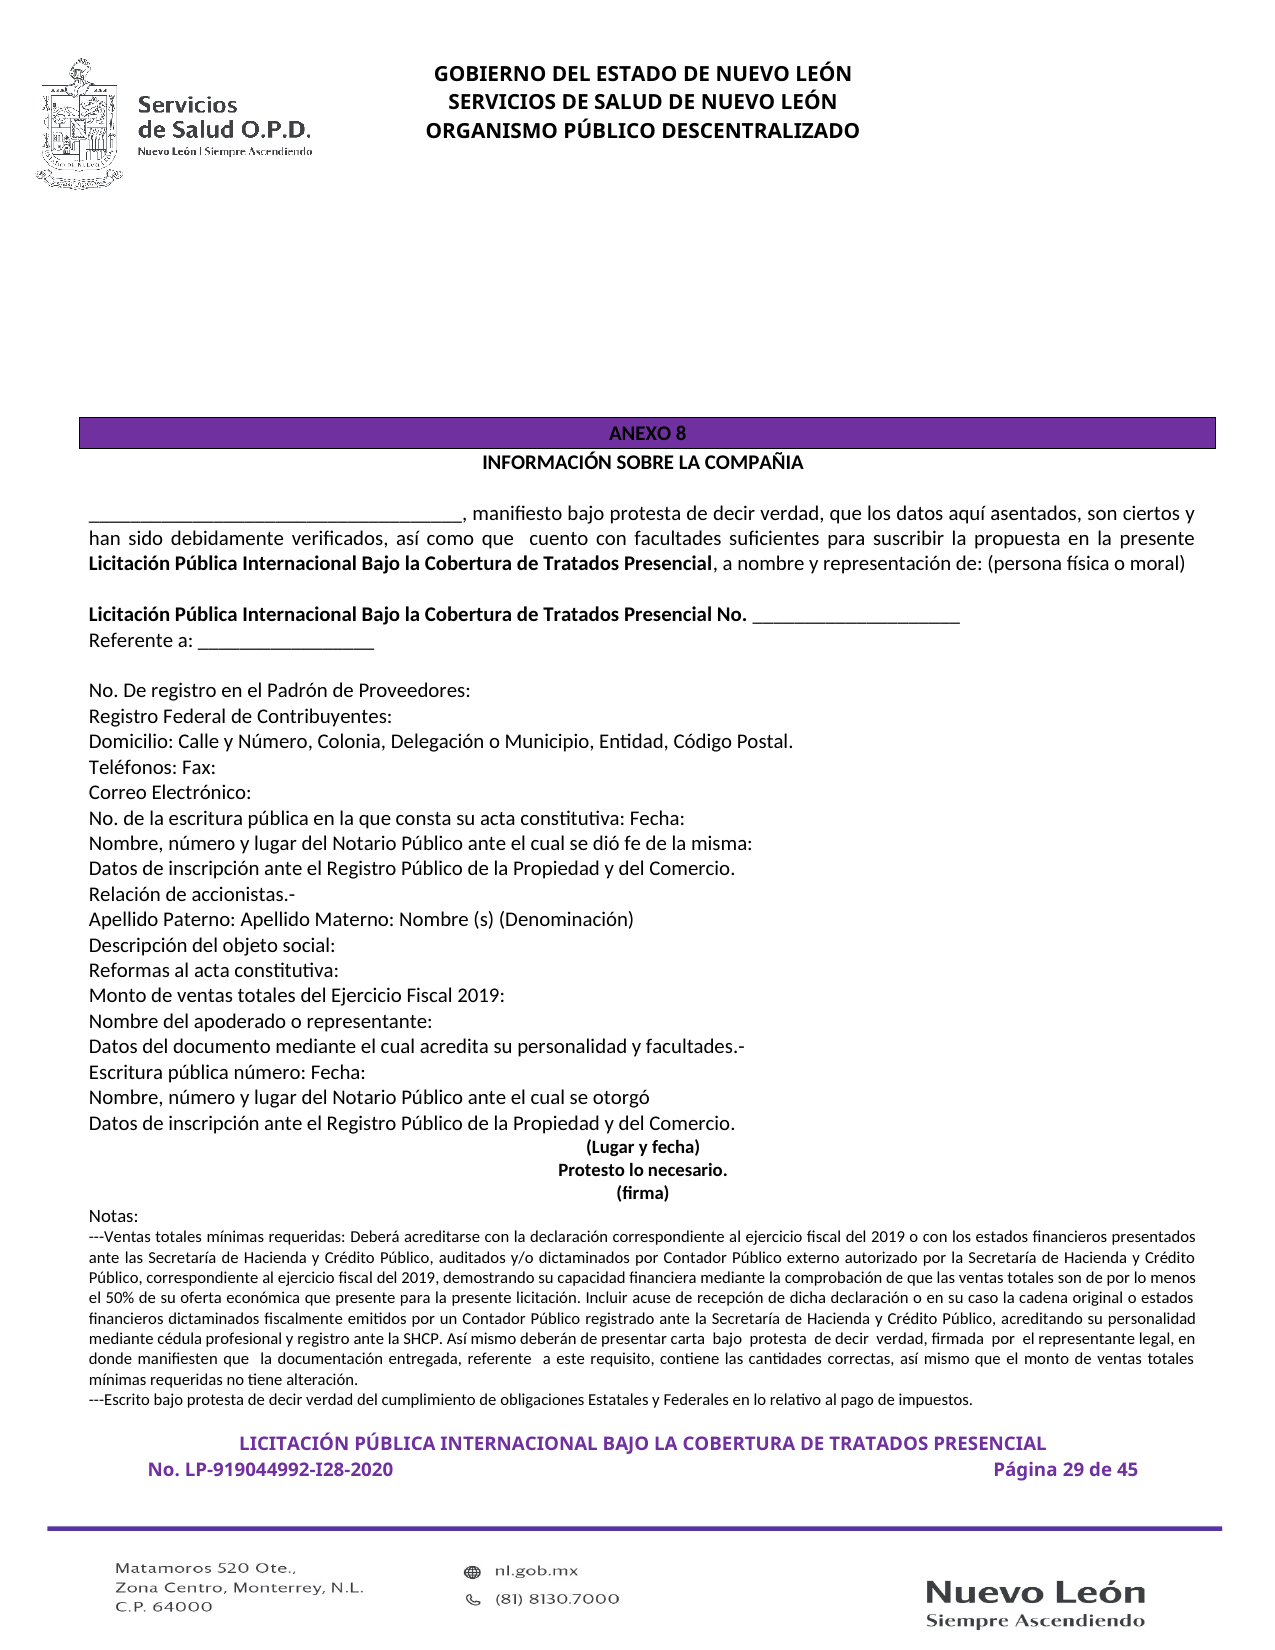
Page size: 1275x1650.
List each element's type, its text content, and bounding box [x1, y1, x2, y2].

text Correo Electrónico: [89, 779, 1197, 805]
text Nombre del apoderado o representante: [89, 1008, 1197, 1033]
text Protesto lo necesario. [89, 1158, 1197, 1181]
text Nombre, número y lugar del Notario Público ante el cual se otorgó [89, 1084, 1197, 1110]
text Datos de inscripción ante el Registro Público de la Propiedad y del Comercio. [89, 856, 1197, 881]
text No. De registro en el Padrón de Proveedores: [89, 678, 1197, 703]
text Referente a: _________________ [89, 627, 1197, 652]
text Relación de accionistas.- [89, 881, 1197, 906]
text No. de la escritura pública en la que consta su acta constitutiva: Fecha: [89, 805, 1197, 830]
text ---Ventas totales mínimas requeridas: Deberá acreditarse con la declaración correspondiente al ejercicio fiscal del 2019 o con los estados financieros presentados ante las Secretaría de Hacienda y Crédito Público, auditados y/o dictaminados por Contador Público externo autorizado por la Secretaría de Hacienda y Crédito Público, correspondiente al ejercicio fiscal del 2019, demostrando su capacidad financiera mediante la comprobación de que las ventas totales son de por lo menos el 50% de su oferta económica que presente para la presente licitación. Incluir acuse de recepción de dicha declaración o en su caso la cadena original o estados financieros dictaminados fiscalmente emitidos por un Contador Público registrado ante la Secretaría de Hacienda y Crédito Público, acreditando su personalidad mediante cédula profesional y registro ante la SHCP. Así mismo deberán de presentar carta bajo protesta de decir verdad, firmada por el representante legal, en donde manifiesten que la documentación entregada, referente a este requisito, contiene las cantidades correctas, así mismo que el monto de ventas totales mínimas requeridas no tiene alteración. [89, 1227, 1197, 1389]
text Reformas al acta constitutiva: [89, 957, 1197, 983]
text Monto de ventas totales del Ejercicio Fiscal 2019: [89, 983, 1197, 1008]
picture [1, 1, 347, 246]
text Registro Federal de Contribuyentes: [89, 703, 1197, 728]
text Domicilio: Calle y Número, Colonia, Delegación o Municipio, Entidad, Código Postal. [89, 728, 1197, 754]
text Apellido Paterno: Apellido Materno: Nombre (s) (Denominación) [89, 906, 1197, 932]
text Datos de inscripción ante el Registro Público de la Propiedad y del Comercio. [89, 1110, 1197, 1135]
text Escritura pública número: Fecha: [89, 1059, 1197, 1084]
text Datos del documento mediante el cual acredita su personalidad y facultades.- [89, 1033, 1197, 1059]
text ---Escrito bajo protesta de decir verdad del cumplimiento de obligaciones Estatales y Federales en lo relativo al pago de impuestos. [89, 1389, 1197, 1409]
text INFORMACIÓN SOBRE LA COMPAÑIA [89, 449, 1197, 474]
text Nombre, número y lugar del Notario Público ante el cual se dió fe de la misma: [89, 830, 1197, 856]
text Licitación Pública Internacional Bajo la Cobertura de Tratados Presencial No. ____________________ [89, 601, 1197, 627]
text Descripción del objeto social: [89, 932, 1197, 957]
text Teléfonos: Fax: [89, 754, 1197, 779]
text ____________________________________, manifiesto bajo protesta de decir verdad, que los datos aquí asentados, son ciertos y han sido debidamente verificados, así como que cuento con facultades suficientes para suscribir la propuesta en la presente Licitación Pública Internacional Bajo la Cobertura de Tratados Presencial, a nombre y representación de: (persona física o moral) [89, 500, 1197, 576]
text ANEXO 8 [80, 418, 1215, 448]
text Notas: [89, 1204, 1197, 1227]
text (firma) [89, 1181, 1197, 1204]
picture [42, 1521, 1223, 1637]
text (Lugar y fecha) [89, 1135, 1197, 1158]
